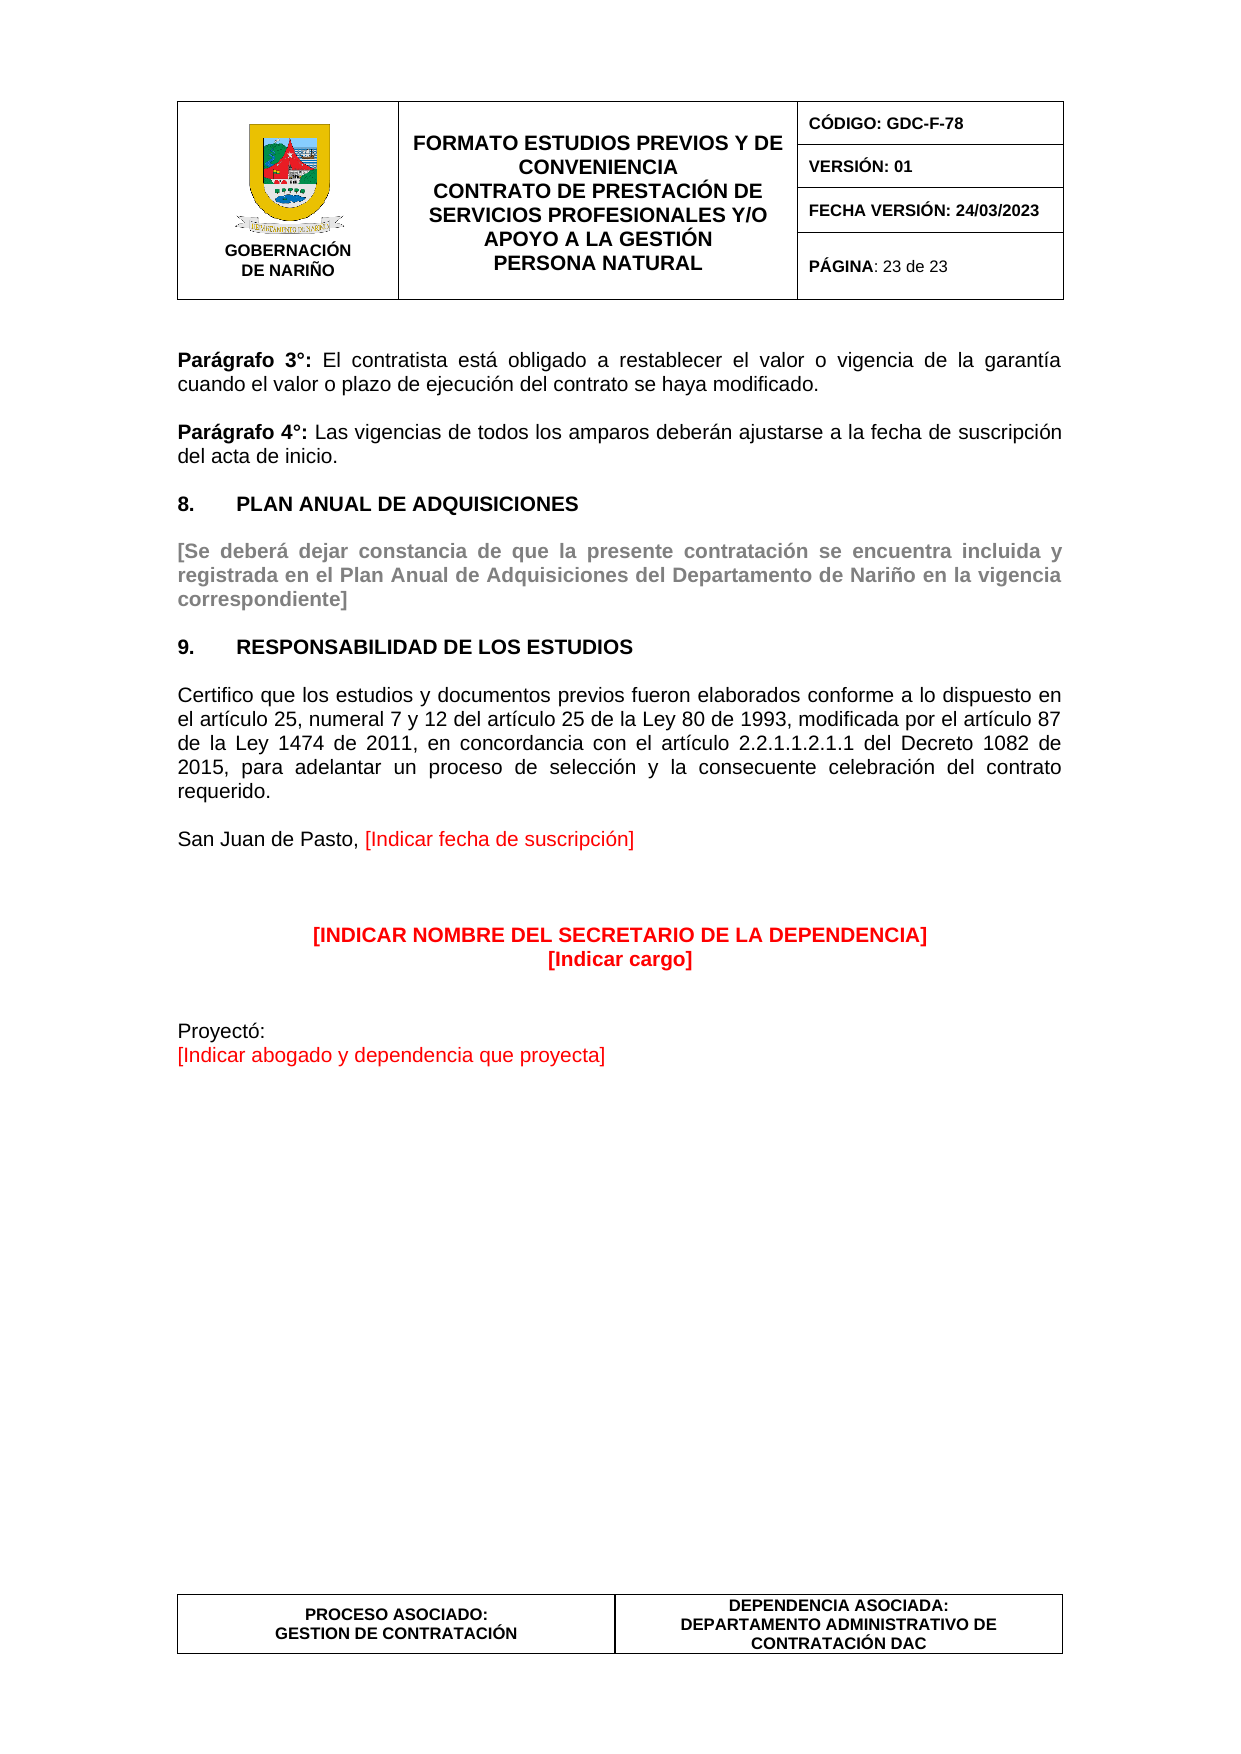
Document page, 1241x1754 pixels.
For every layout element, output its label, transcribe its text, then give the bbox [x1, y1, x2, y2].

text Parágrafo 3°: El contratista está obligado a restablecer el valor o vigencia de la garantía cuando el valor o plazo de ejecución del contrato se haya modificado. [177, 348, 1063, 396]
list RESPONSABILIDAD DE LOS ESTUDIOS [177, 635, 1063, 659]
text [Indicar abogado y dependencia que proyecta] [177, 1042, 1063, 1066]
picture [234, 123, 345, 234]
text [INDICAR NOMBRE DEL SECRETARIO DE LA DEPENDENCIA] [177, 923, 1063, 947]
list PLAN ANUAL DE ADQUISICIONES [177, 491, 1063, 515]
text San Juan de Pasto, [Indicar fecha de suscripción] [177, 827, 1063, 851]
text [Indicar cargo] [177, 947, 1063, 971]
text Parágrafo 4°: Las vigencias de todos los amparos deberán ajustarse a la fecha de suscripción del acta de inicio. [177, 419, 1063, 467]
text Certifico que los estudios y documentos previos fueron elaborados conforme a lo dispuesto en el artículo 25, numeral 7 y 12 del artículo 25 de la Ley 80 de 1993, modificada por el artículo 87 de la Ley 1474 de 2011, en concordancia con el artículo 2.2.1.1.2.1.1 del Decreto 1082 de 2015, para adelantar un proceso de selección y la consecuente celebración del contrato requerido. [177, 683, 1063, 803]
text [Se deberá dejar constancia de que la presente contratación se encuentra incluida y registrada en el Plan Anual de Adquisiciones del Departamento de Nariño en la vigencia correspondiente] [177, 539, 1063, 611]
text Proyectó: [177, 1018, 1063, 1042]
